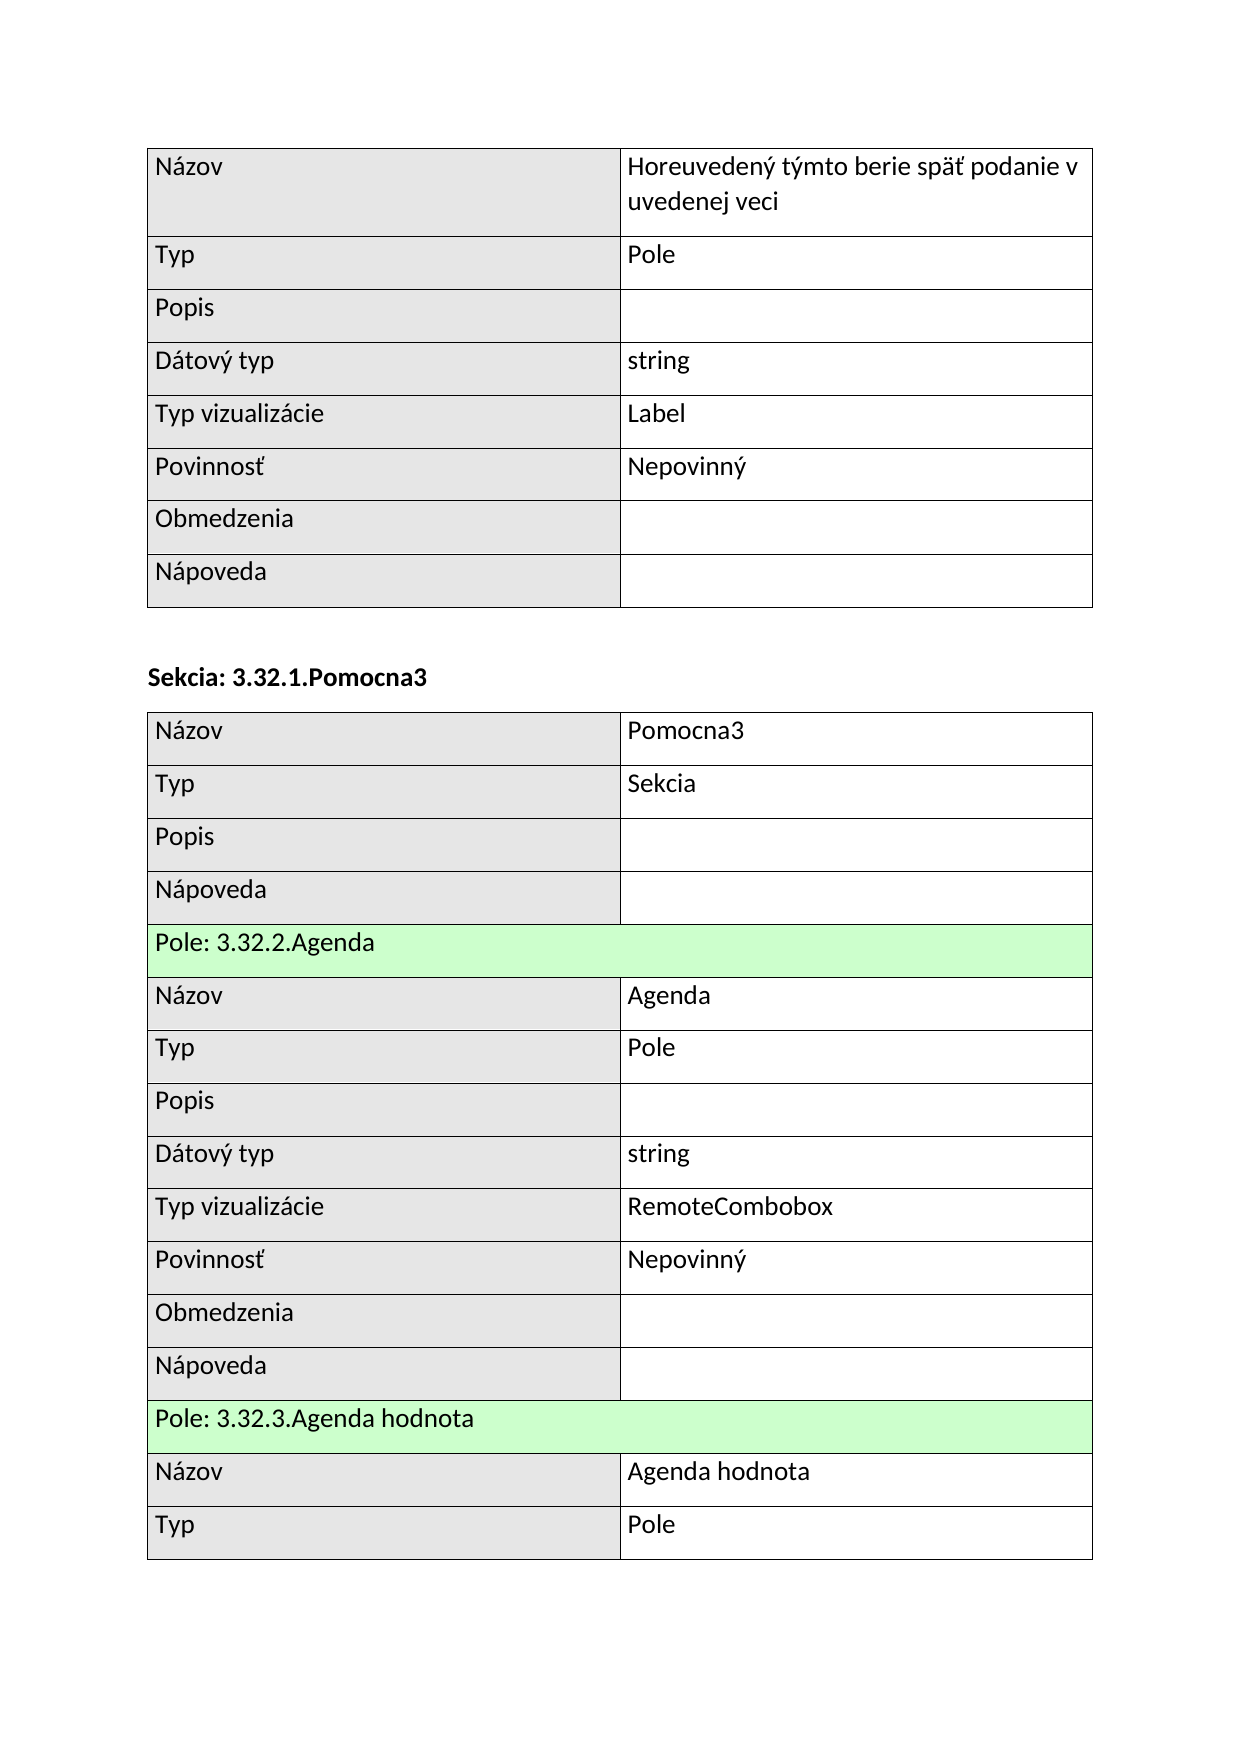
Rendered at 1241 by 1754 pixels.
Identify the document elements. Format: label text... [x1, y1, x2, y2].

table_cell [621, 1348, 1092, 1400]
table_cell Nepovinný [621, 1242, 1092, 1294]
table_cell Agenda hodnota [621, 1454, 1092, 1506]
table_cell [621, 872, 1092, 924]
table_cell Obmedzenia [148, 501, 620, 553]
table_cell Pole [621, 1507, 1092, 1559]
table_cell [621, 819, 1092, 871]
table_cell Povinnosť [148, 1242, 620, 1294]
table_cell string [621, 343, 1092, 395]
table_header Pomocna3 [621, 713, 1092, 765]
table_cell Sekcia [621, 766, 1092, 818]
table_cell Povinnosť [148, 449, 620, 500]
table_cell Nepovinný [621, 449, 1092, 500]
table_cell string [621, 1137, 1092, 1188]
table_cell Pole: 3.32.2.Agenda [148, 925, 1092, 977]
table_cell Popis [148, 819, 620, 871]
table_cell Typ vizualizácie [148, 1189, 620, 1241]
table_cell Dátový typ [148, 1137, 620, 1188]
table_cell [621, 1295, 1092, 1347]
table_cell Názov [148, 149, 620, 236]
table_cell Názov [148, 978, 620, 1029]
table_cell RemoteCombobox [621, 1189, 1092, 1241]
table_cell Typ [148, 1507, 620, 1559]
table_cell Pole [621, 1031, 1092, 1082]
table_cell Popis [148, 290, 620, 342]
table_cell Nápoveda [148, 1348, 620, 1400]
table_cell Pole [621, 237, 1092, 289]
table_cell Pole: 3.32.3.Agenda hodnota [148, 1401, 1092, 1453]
table_cell Typ [148, 237, 620, 289]
table_cell [621, 1084, 1092, 1136]
table_cell Agenda [621, 978, 1092, 1029]
table_cell Obmedzenia [148, 1295, 620, 1347]
table_cell [621, 501, 1092, 553]
table_cell Typ [148, 1031, 620, 1082]
table_cell Nápoveda [148, 555, 620, 607]
table_cell Dátový typ [148, 343, 620, 395]
table_cell Nápoveda [148, 872, 620, 924]
table_cell Popis [148, 1084, 620, 1136]
table_cell [621, 555, 1092, 607]
table_cell [621, 290, 1092, 342]
table_header Názov [148, 713, 620, 765]
table_cell Typ [148, 766, 620, 818]
table_cell Typ vizualizácie [148, 396, 620, 448]
text Sekcia: 3.32.1.Pomocna3 [148, 660, 1093, 693]
table_cell Názov [148, 1454, 620, 1506]
table_cell Label [621, 396, 1092, 448]
table_cell Horeuvedený týmto berie späť podanie v uvedenej veci [621, 149, 1092, 236]
